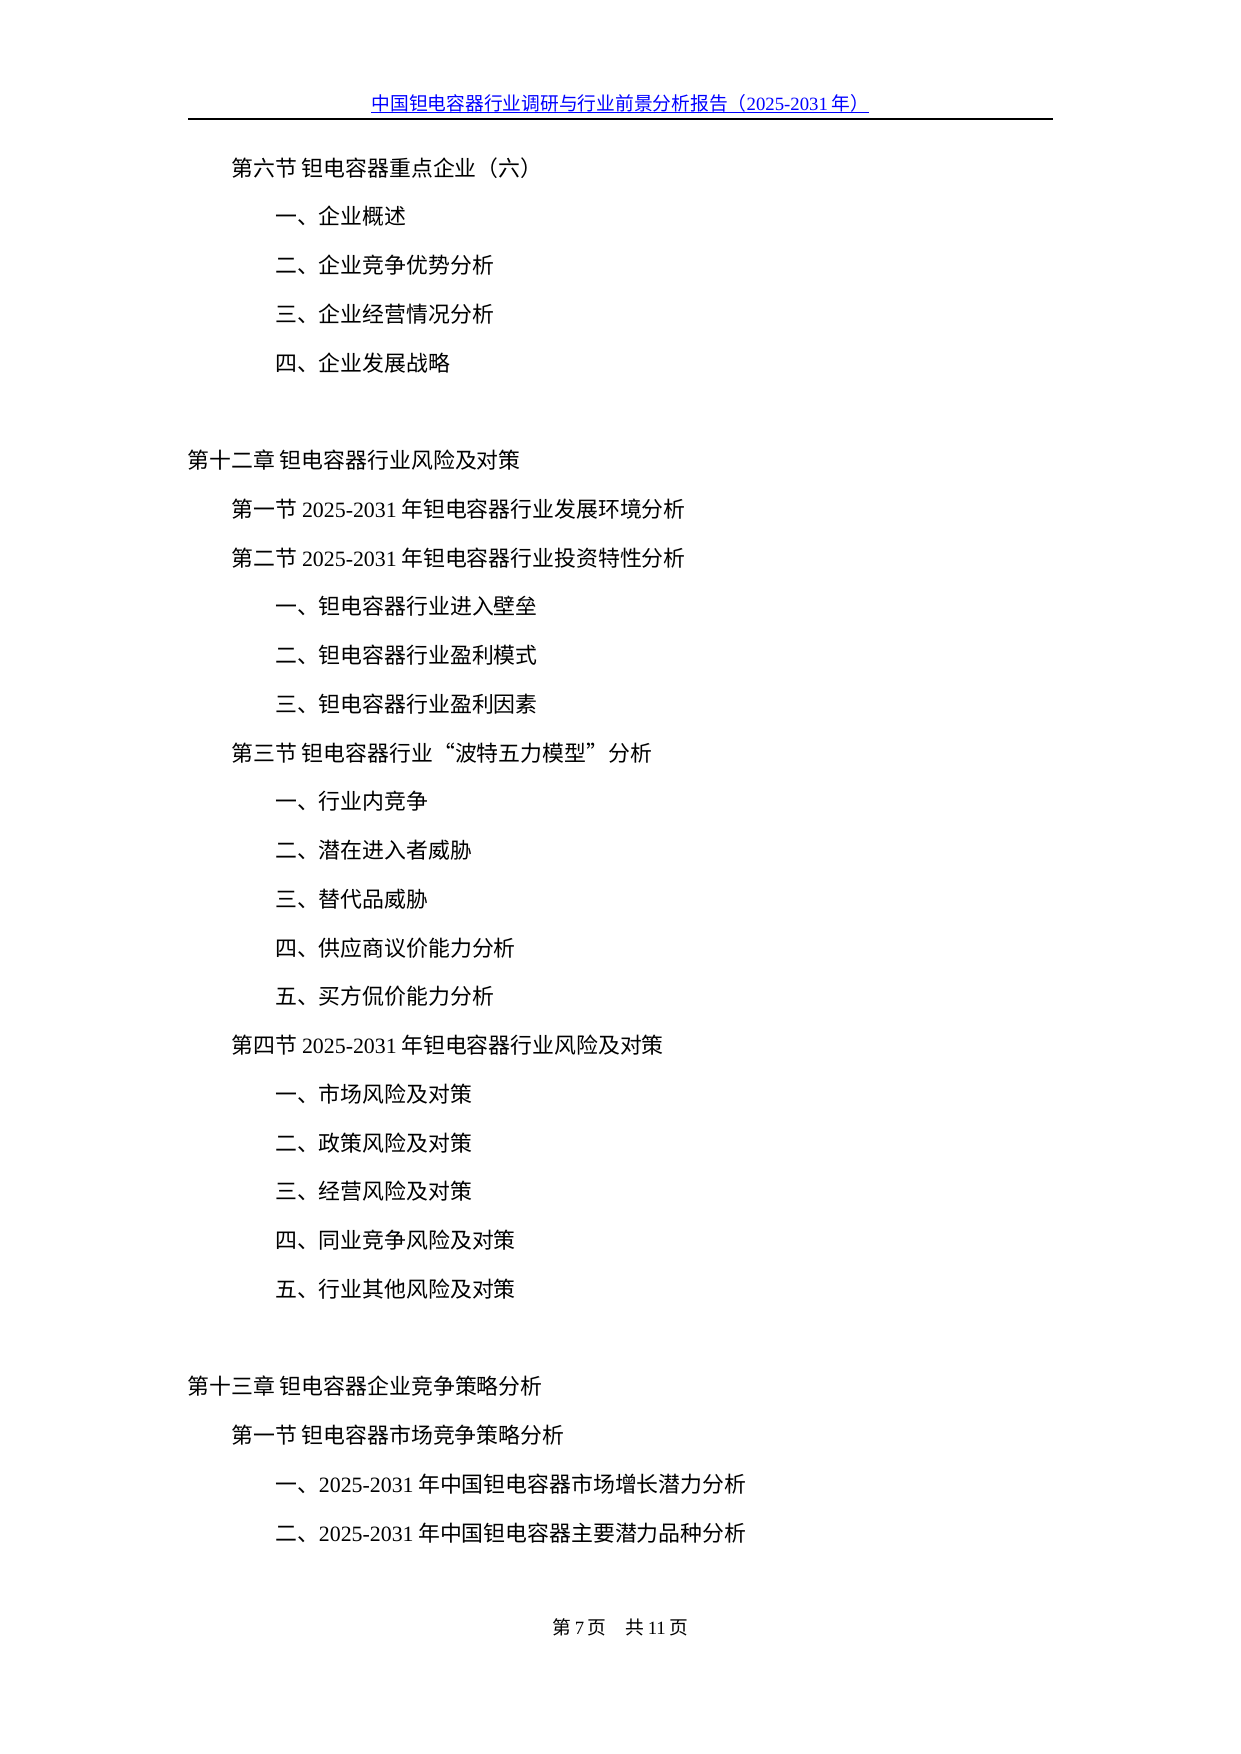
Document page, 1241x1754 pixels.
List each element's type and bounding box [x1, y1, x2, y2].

text [187, 150, 1053, 1548]
